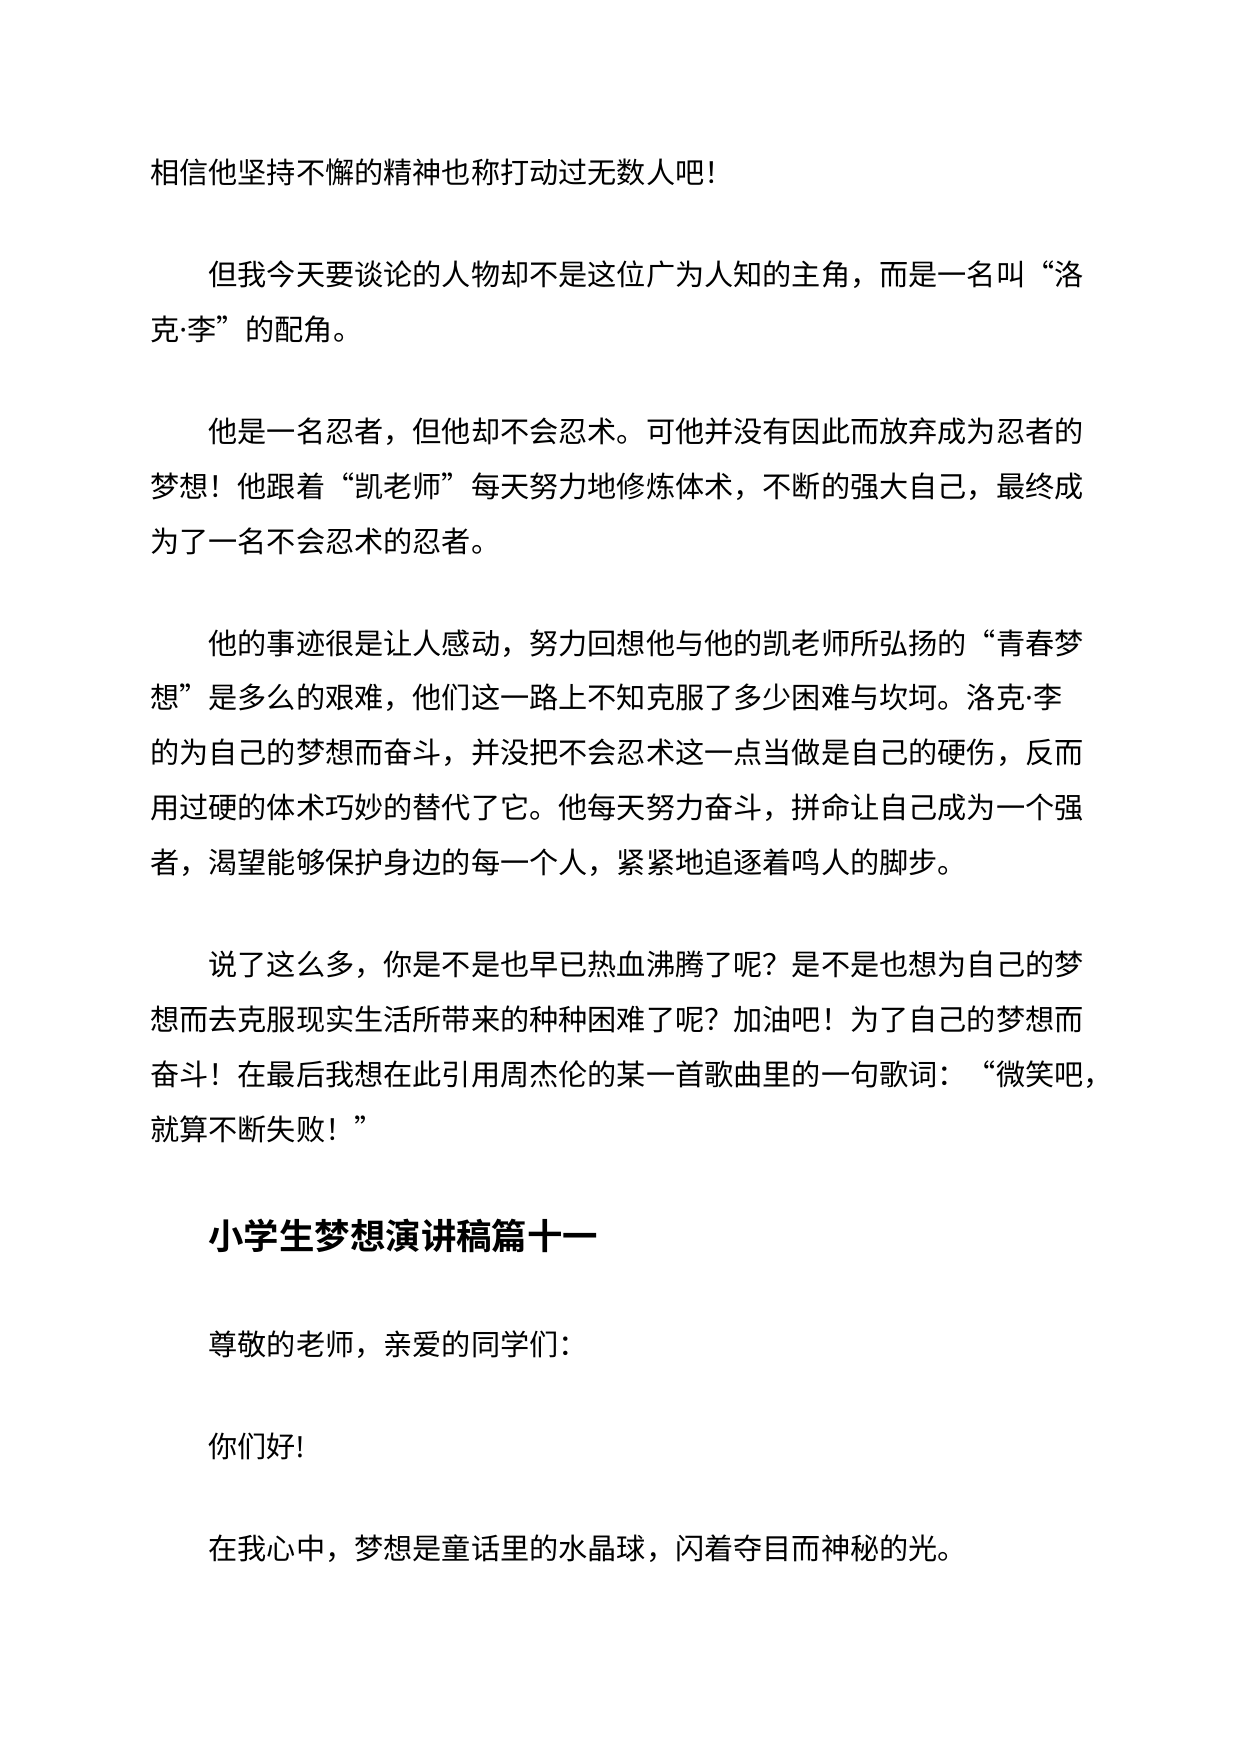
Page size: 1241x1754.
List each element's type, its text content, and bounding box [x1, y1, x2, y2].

text 他是一名忍者，但他却不会忍术。可他并没有因此而放弃成为忍者的梦想！他跟着“凯老师”每天努力地修炼体术，不断的强大自己，最终成为了一名不会忍术的忍者。 [150, 409, 1090, 561]
text 尊敬的老师，亲爱的同学们： [150, 1322, 1090, 1364]
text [150, 150, 1090, 192]
text 他的事迹很是让人感动，努力回想他与他的凯老师所弘扬的“青春梦想”是多么的艰难，他们这一路上不知克服了多少困难与坎坷。洛克·李的为自己的梦想而奋斗，并没把不会忍术这一点当做是自己的硬伤，反而用过硬的体术巧妙的替代了它。他每天努力奋斗，拼命让自己成为一个强者，渴望能够保护身边的每一个人，紧紧地追逐着鸣人的脚步。 [150, 620, 1090, 882]
text 小学生梦想演讲稿篇十一 [150, 1208, 1090, 1259]
text 你们好! [150, 1423, 1090, 1466]
text 在我心中，梦想是童话里的水晶球，闪着夺目而神秘的光。 [150, 1525, 1090, 1568]
text 但我今天要谈论的人物却不是这位广为人知的主角，而是一名叫“洛克·李”的配角。 [150, 252, 1090, 349]
text 说了这么多，你是不是也早已热血沸腾了呢？是不是也想为自己的梦想而去克服现实生活所带来的种种困难了呢？加油吧！为了自己的梦想而奋斗！在最后我想在此引用周杰伦的某一首歌曲里的一句歌词：“微笑吧，就算不断失败！” [150, 942, 1090, 1149]
